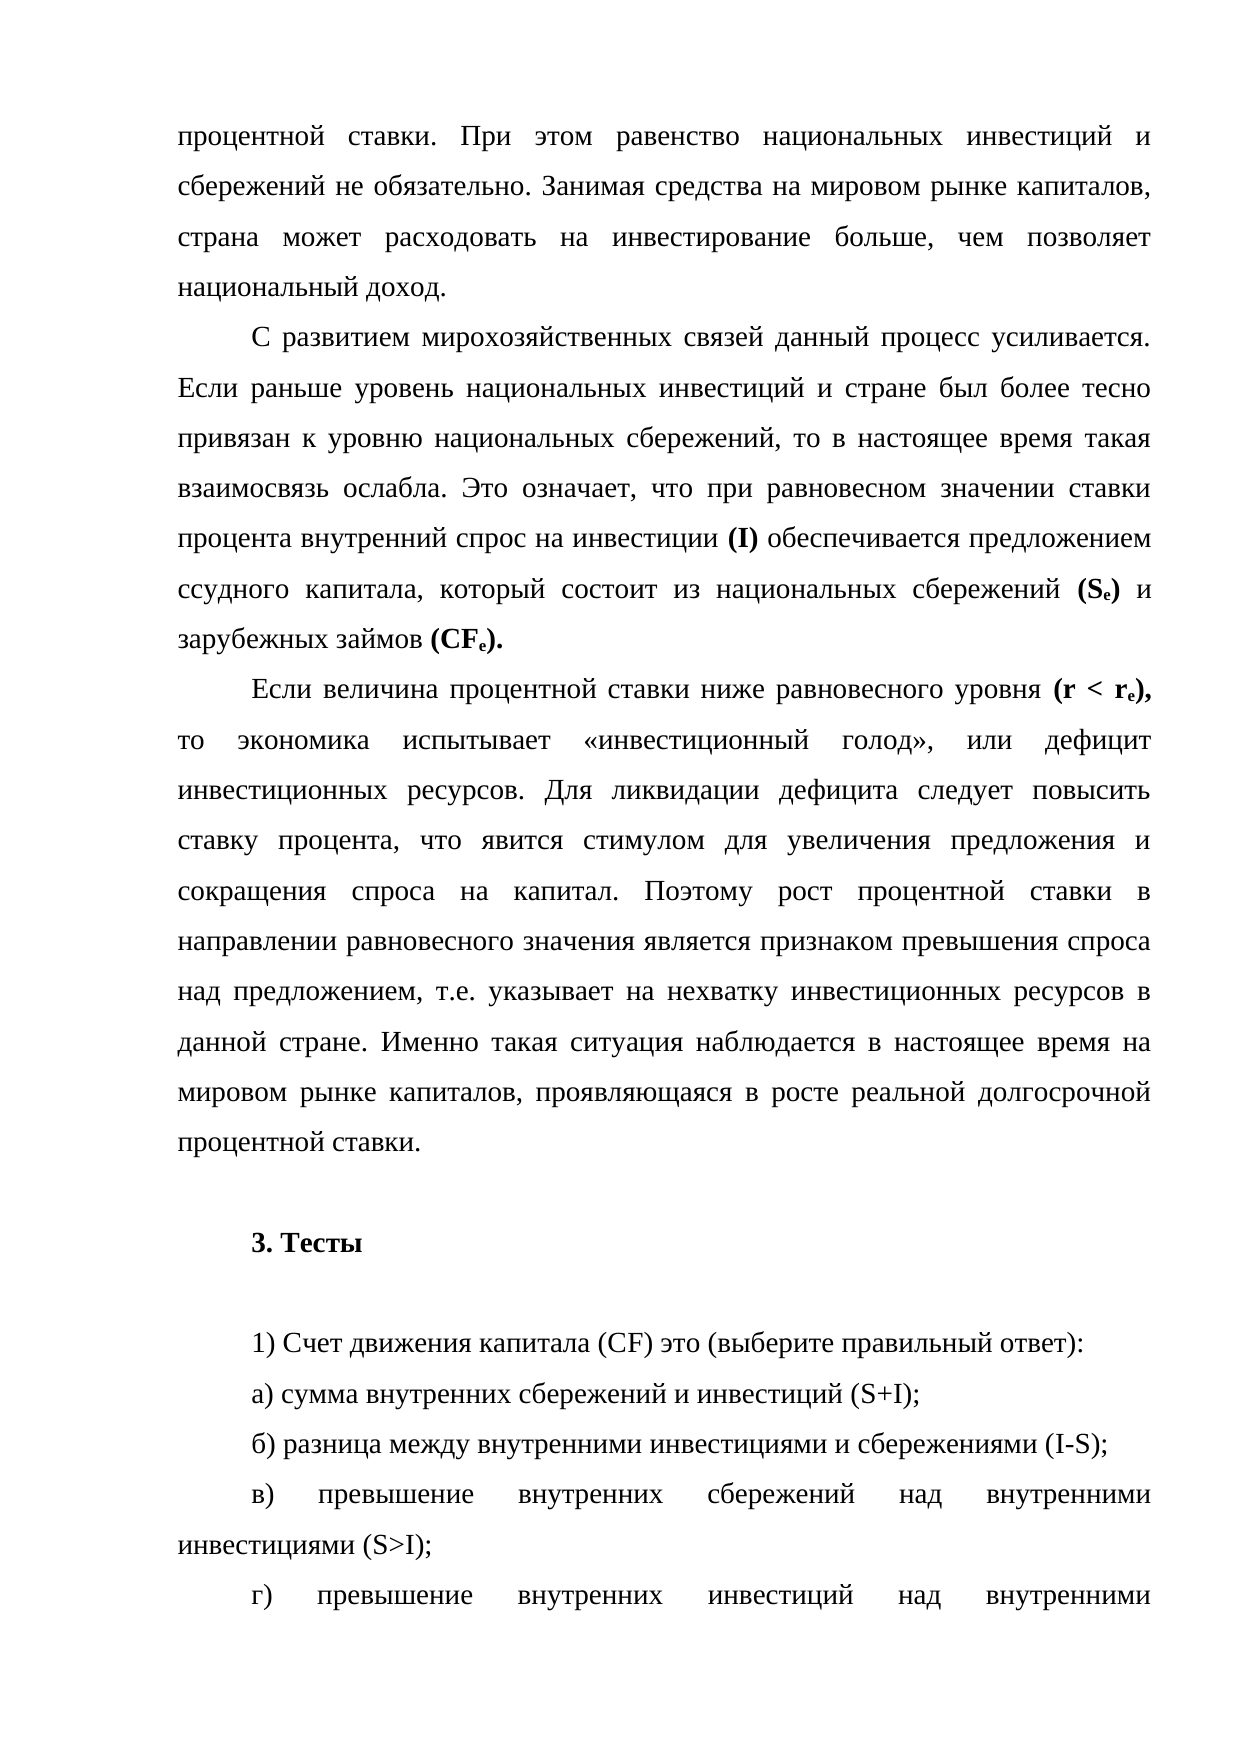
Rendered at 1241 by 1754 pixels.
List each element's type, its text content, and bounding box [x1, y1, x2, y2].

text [177, 1577, 1152, 1611]
text 1) Счет движения капитала (СF) это (выберите правильный ответ): [177, 1326, 1152, 1359]
text в) превышение внутренних сбережений над внутренними инвестициями (S>I); [177, 1477, 1152, 1560]
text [177, 118, 1152, 303]
text 3. Тесты [177, 1225, 1152, 1258]
text Если величина процентной ставки ниже равновесного уровня (r < rе), то экономика испытывает «инвестиционный голод», или дефицит инвестиционных ресурсов. Для ликвидации дефицита следует повысить ставку процента, что явится стимулом для увеличения предложения и сокращения спроса на капитал. Поэтому рост процентной ставки в направлении равновесного значения является признаком превышения спроса над предложением, т.е. указывает на нехватку инвестиционных ресурсов в данной стране. Именно такая ситуация наблюдается в настоящее время на мировом рынке капиталов, проявляющаяся в росте реальной долгосрочной процентной ставки. [177, 672, 1152, 1158]
text б) разница между внутренними инвестициями и сбережениями (I-S); [177, 1426, 1152, 1460]
text С развитием мирохозяйственных связей данный процесс усиливается. Если раньше уровень национальных инвестиций и стране был более тесно привязан к уровню национальных сбережений, то в настоящее время такая взаимосвязь ослабла. Это означает, что при равновесном значении ставки процента внутренний спрос на инвестиции (I) обеспечивается предложением ссудного капитала, который состоит из национальных сбережений (Se) и зарубежных займов (CFe). [177, 319, 1152, 655]
text а) сумма внутренних сбережений и инвестиций (S+I); [177, 1376, 1152, 1409]
